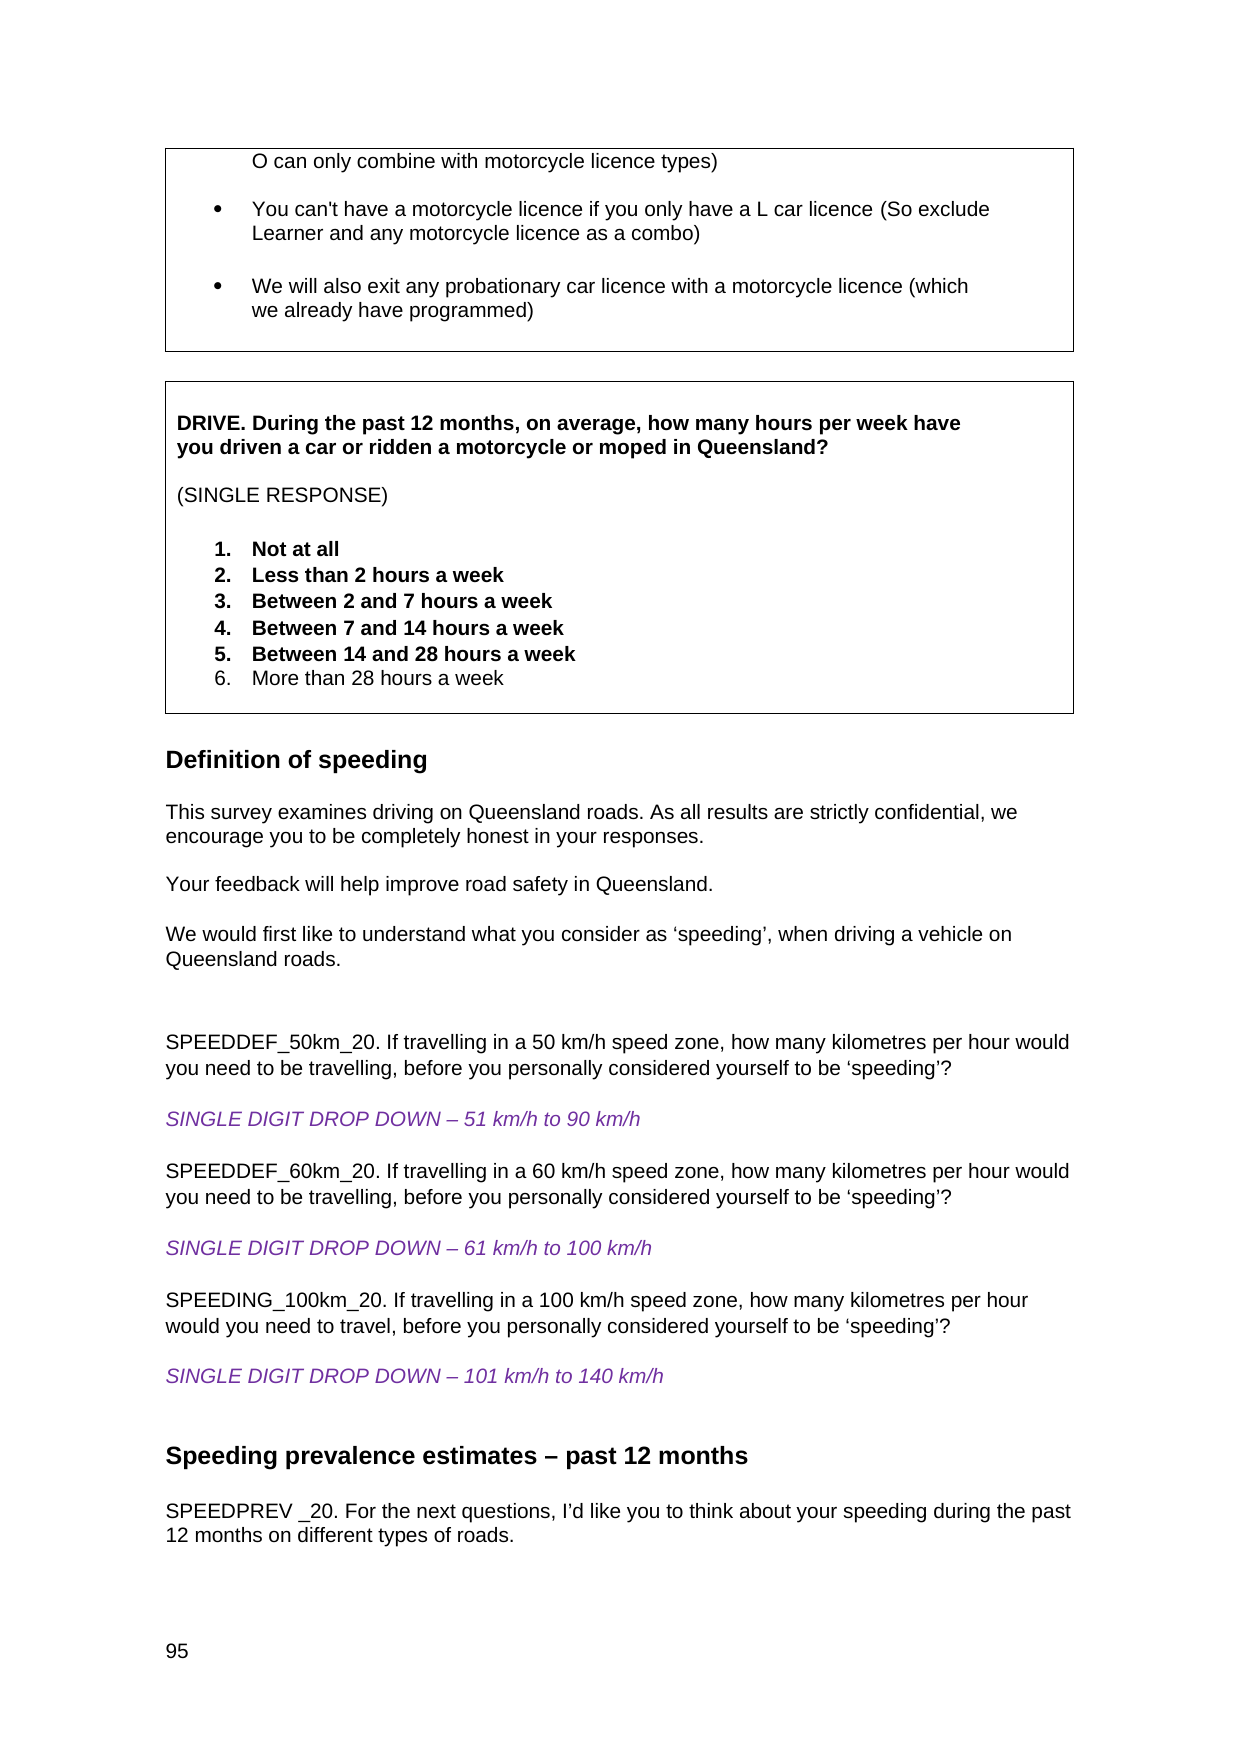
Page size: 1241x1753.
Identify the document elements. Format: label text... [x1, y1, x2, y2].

text We would first like to understand what you consider as ‘speeding’, when driving a vehicle on Queensland roads. [165, 921, 1075, 971]
text SPEEDDEF_60km_20. If travelling in a 60 km/h speed zone, how many kilometres per hour would you need to be travelling, before you personally considered yourself to be ‘speeding’? [165, 1159, 1075, 1208]
text This survey examines driving on Queensland roads. As all results are strictly confidential, we encourage you to be completely honest in your responses. [165, 800, 1075, 848]
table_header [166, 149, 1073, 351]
text SPEEDDEF_50km_20. If travelling in a 50 km/h speed zone, how many kilometres per hour would you need to be travelling, before you personally considered yourself to be ‘speeding’? [165, 999, 1075, 1079]
text Speeding prevalence estimates – past 12 months [165, 1441, 1075, 1470]
text SPEEDPREV _20. For the next questions, I’d like you to think about your speeding during the past 12 months on different types of roads. [165, 1498, 1075, 1546]
text SINGLE DIGIT DROP DOWN – 101 km/h to 140 km/h [165, 1363, 1075, 1387]
text SPEEDING_100km_20. If travelling in a 100 km/h speed zone, how many kilometres per hour would you need to travel, before you personally considered yourself to be ‘speeding’? [165, 1288, 1075, 1338]
text SINGLE DIGIT DROP DOWN – 51 km/h to 90 km/h [165, 1107, 1075, 1131]
text SINGLE DIGIT DROP DOWN – 61 km/h to 100 km/h [165, 1236, 1075, 1260]
text Your feedback will help improve road safety in Queensland. [165, 872, 1075, 896]
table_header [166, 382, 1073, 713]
text Definition of speeding [165, 745, 1075, 774]
